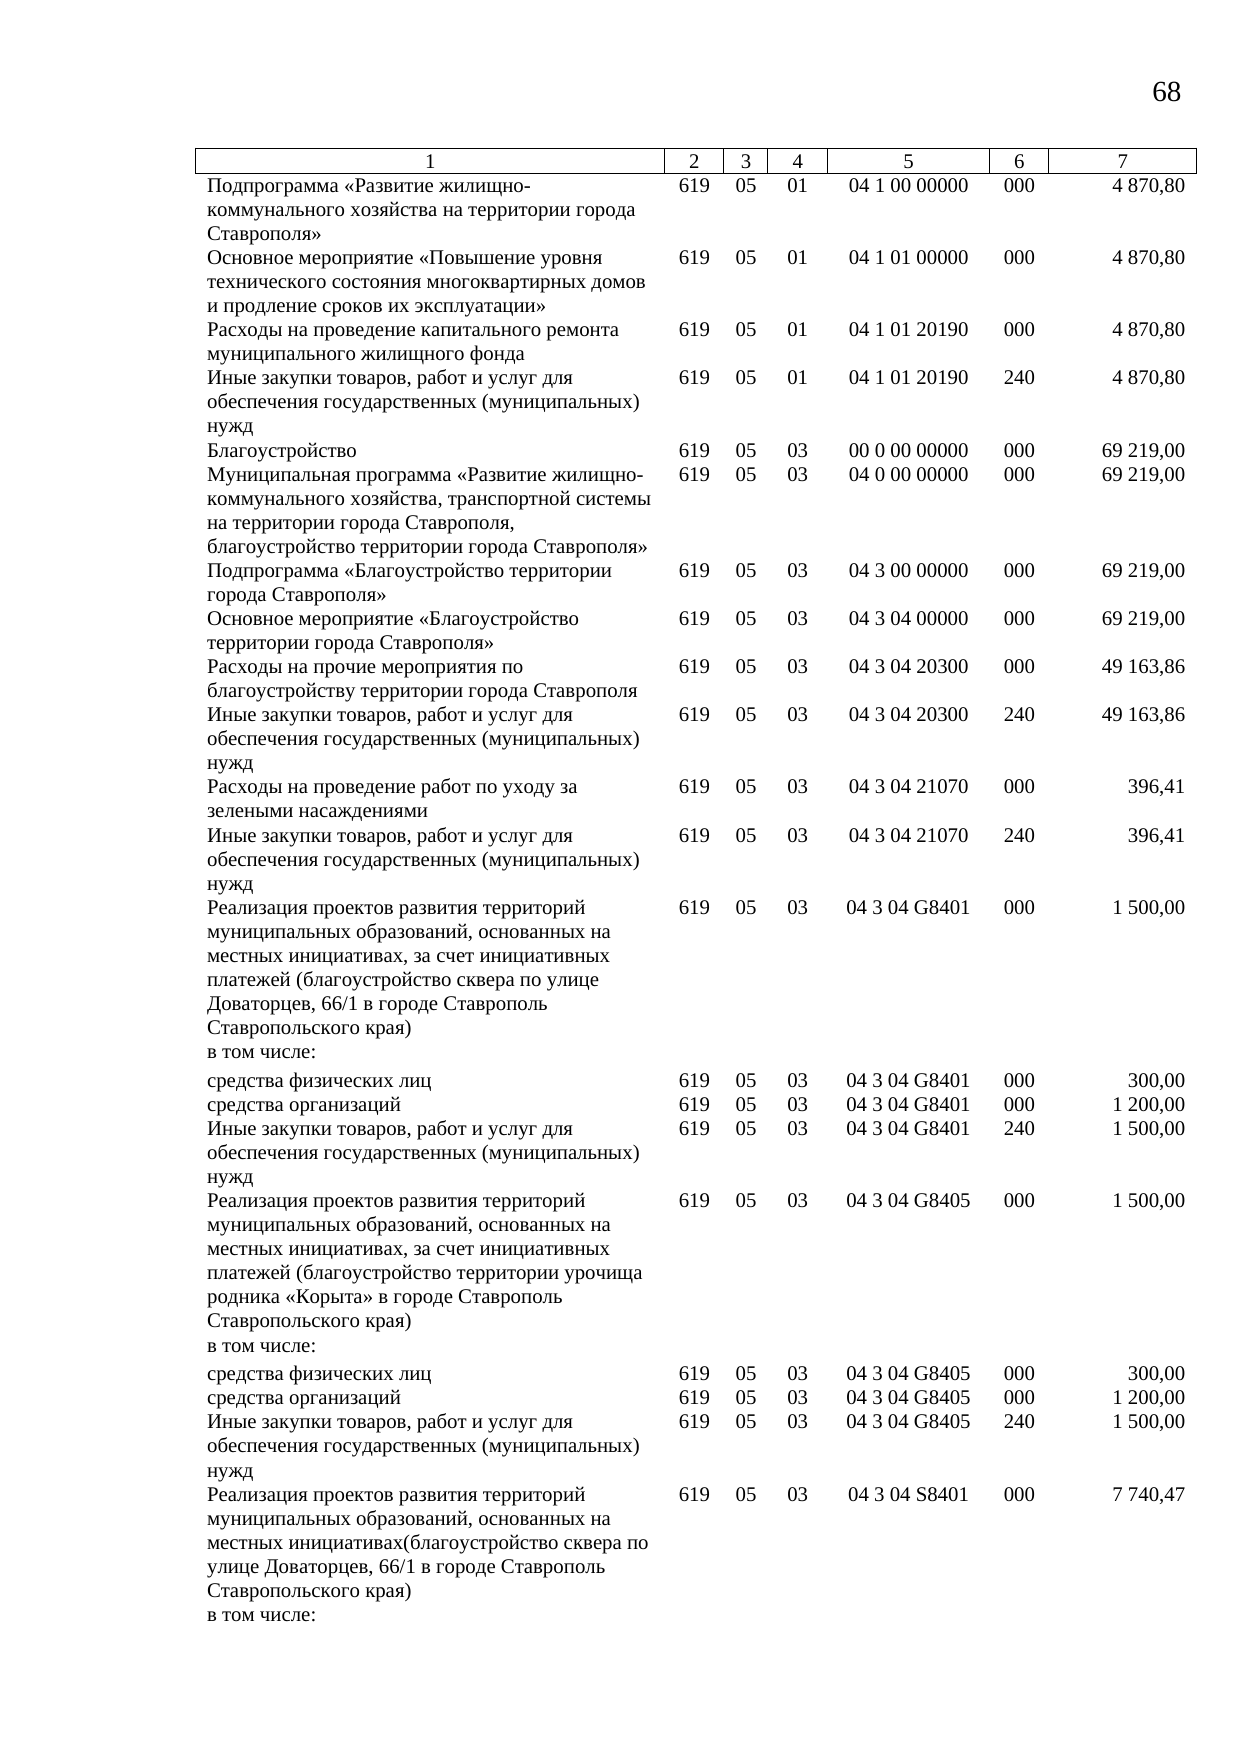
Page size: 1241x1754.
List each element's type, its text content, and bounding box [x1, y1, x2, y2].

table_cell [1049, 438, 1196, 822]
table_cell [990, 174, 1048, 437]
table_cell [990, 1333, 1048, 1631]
table_header 1 [196, 149, 664, 173]
table_header 3 [724, 149, 767, 173]
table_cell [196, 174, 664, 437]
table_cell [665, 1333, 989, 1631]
table_header 4 [768, 149, 827, 173]
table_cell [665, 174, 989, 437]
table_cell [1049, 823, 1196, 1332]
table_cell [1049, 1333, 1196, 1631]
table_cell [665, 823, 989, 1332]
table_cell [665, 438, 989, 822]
table_header 5 [828, 149, 989, 173]
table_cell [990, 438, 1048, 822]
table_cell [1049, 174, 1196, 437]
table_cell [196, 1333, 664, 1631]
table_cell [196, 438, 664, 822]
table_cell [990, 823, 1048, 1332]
table_header 2 [665, 149, 723, 173]
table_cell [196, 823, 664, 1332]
table_header 7 [1049, 149, 1196, 173]
table_header 6 [990, 149, 1048, 173]
